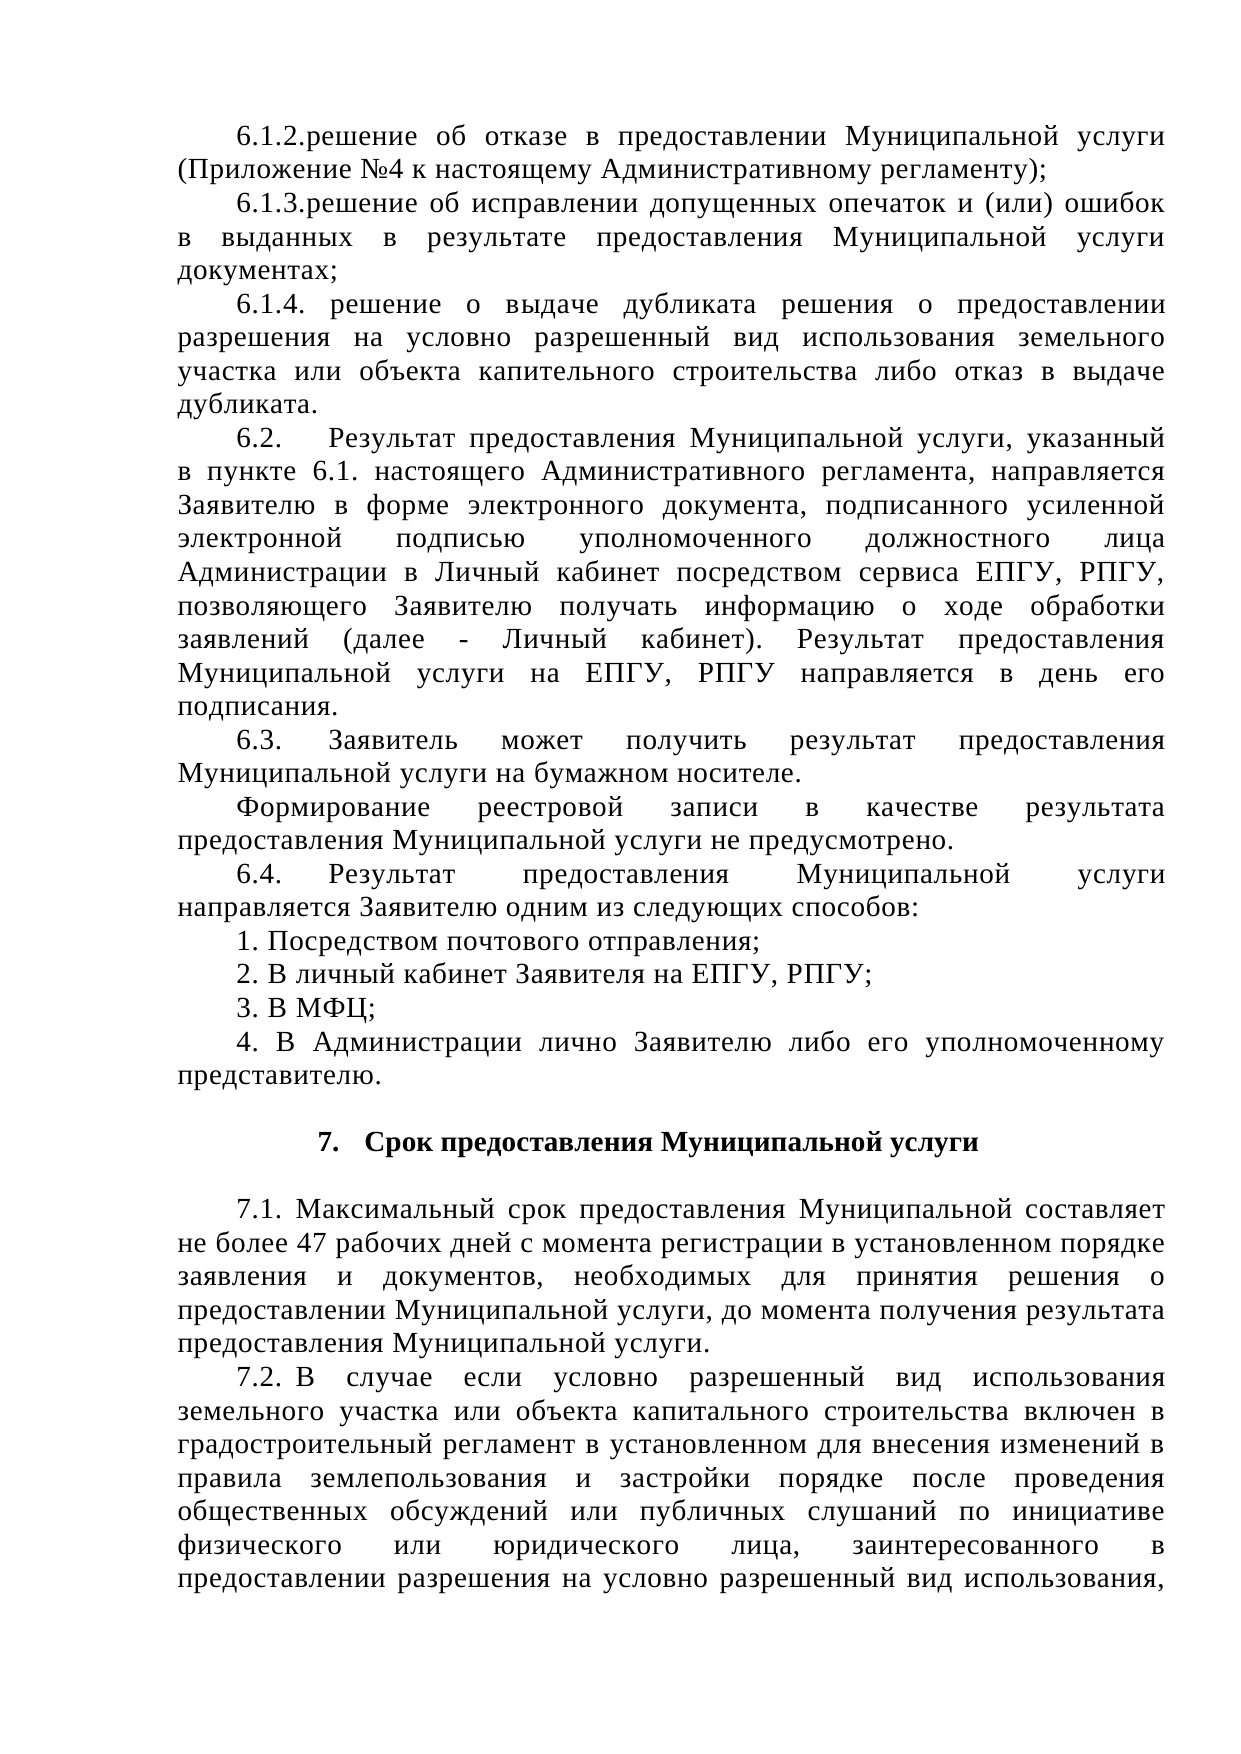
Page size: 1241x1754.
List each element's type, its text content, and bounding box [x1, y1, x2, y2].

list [177, 1359, 1167, 1594]
text 3. В МФЦ; [177, 990, 1167, 1024]
text 6.1.3.решение об исправлении допущенных опечаток и (или) ошибок в выданных в результате предоставления Муниципальной услуги документах; [177, 185, 1167, 286]
text 6.1.2.решение об отказе в предоставлении Муниципальной услуги (Приложение №4 к настоящему Административному регламенту); [177, 118, 1167, 185]
text Формирование реестровой записи в качестве результата предоставления Муниципальной услуги не предусмотрено. [177, 789, 1167, 856]
text 4. В Администрации лично Заявителю либо его уполномоченному представителю. [177, 1024, 1167, 1091]
list Результат предоставления Муниципальной услуги, указанный в пункте 6.1. настоящего Административного регламента, направляется Заявителю в форме электронного документа, подписанного усиленной электронной подписью уполномоченного должностного лица Администрации в Личный кабинет посредством сервиса ЕПГУ, РПГУ, позволяющего Заявителю получать информацию о ходе обработки заявлений (далее - Личный кабинет). Результат предоставления Муниципальной услуги на ЕПГУ, РПГУ направляется в день его подписания. [177, 420, 1167, 722]
text 1. Посредством почтового отправления; [177, 923, 1167, 957]
text 6.1.4. решение о выдаче дубликата решения о предоставлении разрешения на условно разрешенный вид использования земельного участка или объекта капительного строительства либо отказ в выдаче дубликата. [177, 286, 1167, 420]
text 2. В личный кабинет Заявителя на ЕПГУ, РПГУ; [177, 957, 1167, 990]
list Заявитель может получить результат предоставления Муниципальной услуги на бумажном носителе. [177, 722, 1167, 789]
list Максимальный срок предоставления Муниципальной составляет не более 47 рабочих дней с момента регистрации в установленном порядке заявления и документов, необходимых для принятия решения о предоставлении Муниципальной услуги, до момента получения результата предоставления Муниципальной услуги. [177, 1191, 1167, 1359]
list Результат предоставления Муниципальной услуги направляется Заявителю одним из следующих способов: [177, 856, 1167, 923]
list Срок предоставления Муниципальной услуги [130, 1124, 1167, 1158]
